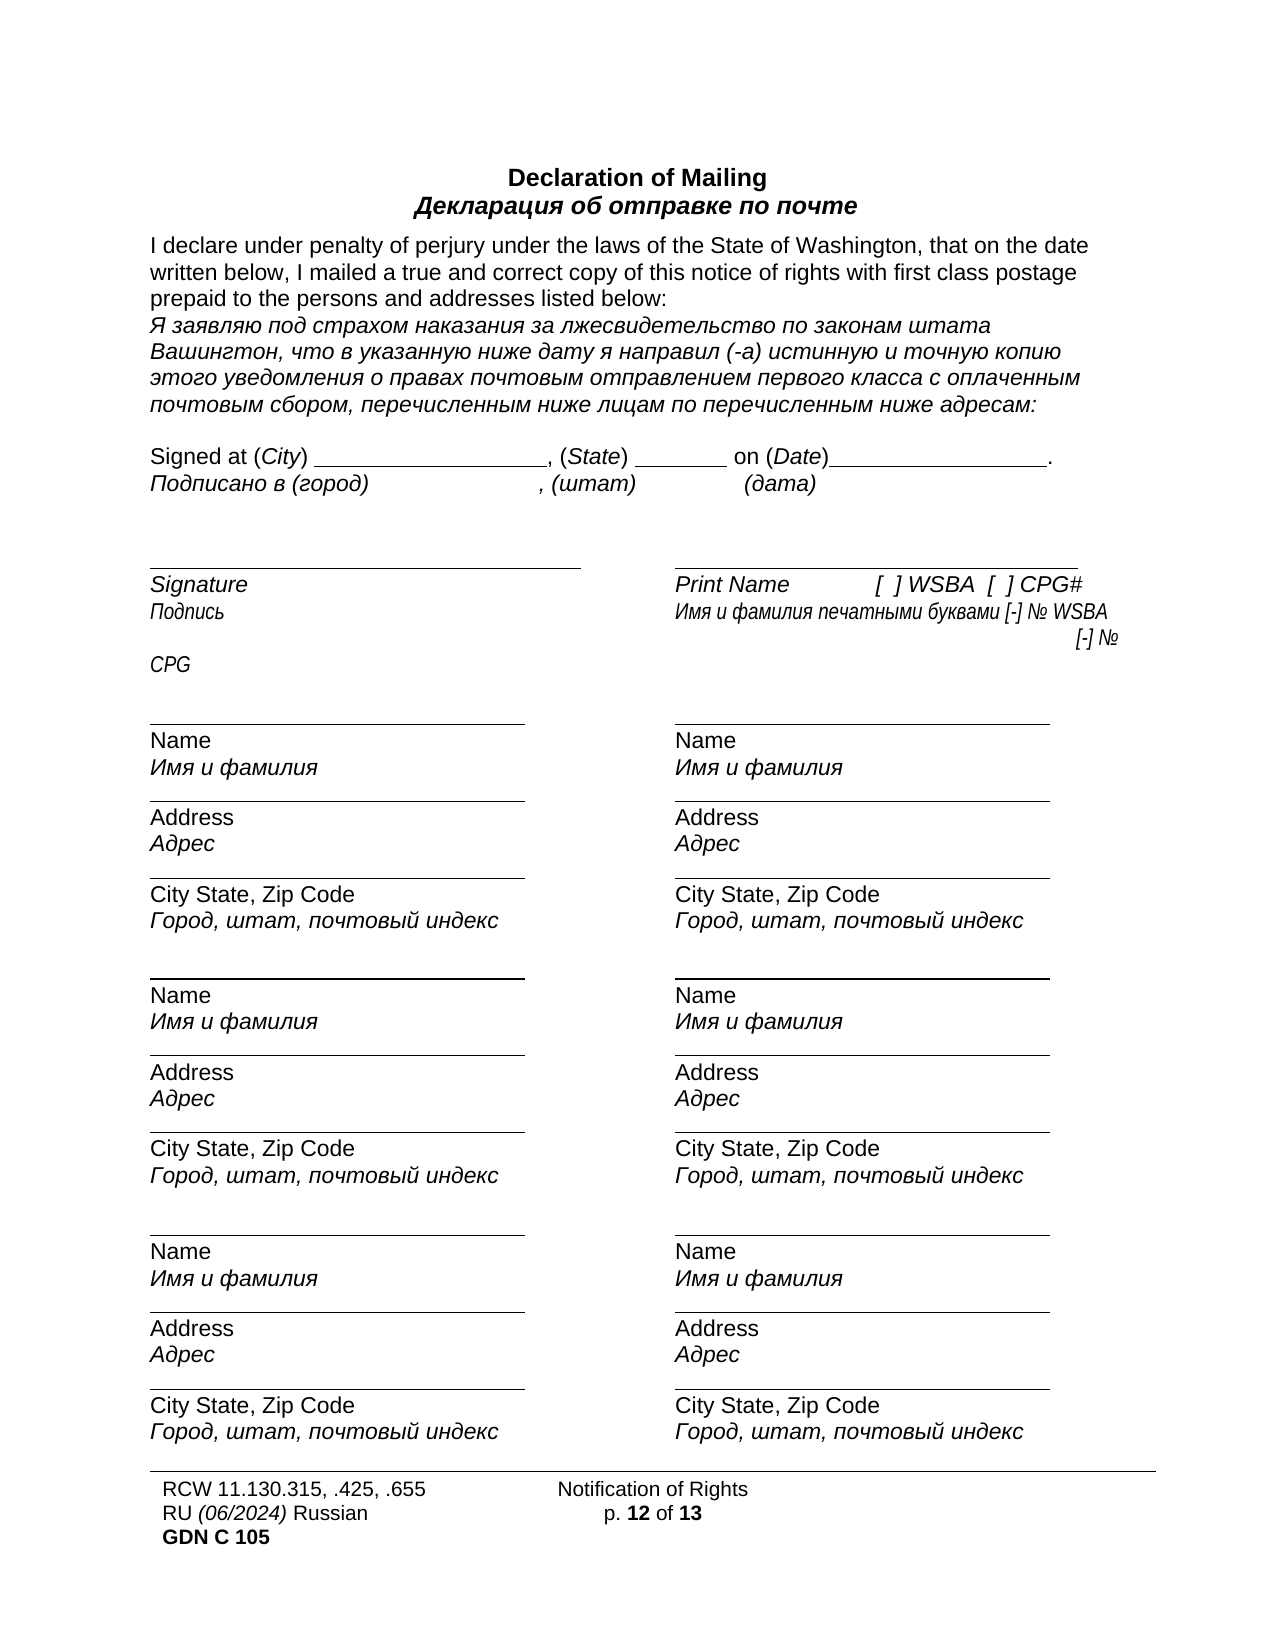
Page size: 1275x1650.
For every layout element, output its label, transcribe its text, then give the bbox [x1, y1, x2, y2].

text Подпись Имя и фамилия печатными буквами [-] № WSBA [-] № CPG [150, 598, 1125, 677]
text Имя и фамилия [675, 1008, 1125, 1034]
text Город, штат, почтовый индекс [150, 1418, 600, 1444]
text Адрес [675, 830, 1125, 857]
text Name [675, 982, 1125, 1008]
text City State, Zip Code [675, 881, 1125, 907]
text City State, Zip Code [675, 1135, 1125, 1162]
text Address [150, 804, 600, 830]
text I declare under penalty of perjury under the laws of the State of Washington, that on the date written below, I mailed a true and correct copy of this notice of rights with first class postage prepaid to the persons and addresses listed below: [150, 232, 1125, 312]
text Name [675, 727, 1125, 754]
text Address [150, 1315, 600, 1341]
text Город, штат, почтовый индекс [675, 1162, 1125, 1188]
text City State, Zip Code [150, 1135, 600, 1162]
text Адрес [150, 830, 600, 857]
text Подписано в (город) , (штат) (дата) [150, 470, 1125, 496]
text Город, штат, почтовый индекс [150, 907, 600, 933]
text Signed at (City) , (State) on (Date) . [150, 443, 1125, 470]
text Address [675, 1315, 1125, 1341]
text Name [150, 727, 600, 754]
text Address [150, 1058, 600, 1085]
text Адрес [675, 1085, 1125, 1111]
text Декларация об отправке по почте [150, 191, 1125, 220]
text Имя и фамилия [150, 754, 600, 780]
text Signature Print Name [ ] WSBA [ ] CPG# [150, 571, 1125, 598]
text City State, Zip Code [150, 1392, 600, 1418]
text Адрес [150, 1085, 600, 1111]
text Город, штат, почтовый индекс [675, 1418, 1125, 1444]
text Город, штат, почтовый индекс [675, 907, 1125, 933]
text Name [675, 1238, 1125, 1265]
text Город, штат, почтовый индекс [150, 1162, 600, 1188]
text Имя и фамилия [675, 754, 1125, 780]
text Declaration of Mailing [150, 162, 1125, 191]
text Name [150, 1238, 600, 1265]
text Name [150, 982, 600, 1008]
text Адрес [675, 1341, 1125, 1368]
text Address [675, 804, 1125, 830]
text Я заявляю под страхом наказания за лжесвидетельство по законам штата Вашингтон, что в указанную ниже дату я направил (-а) истинную и точную копию этого уведомления о правах почтовым отправлением первого класса с оплаченным почтовым сбором, перечисленным ниже лицам по перечисленным ниже адресам: [150, 312, 1125, 417]
text City State, Zip Code [150, 881, 600, 907]
text Имя и фамилия [675, 1265, 1125, 1291]
text Имя и фамилия [150, 1008, 600, 1034]
text City State, Zip Code [675, 1392, 1125, 1418]
text Address [675, 1058, 1125, 1085]
text Адрес [150, 1341, 600, 1368]
text Имя и фамилия [150, 1265, 600, 1291]
